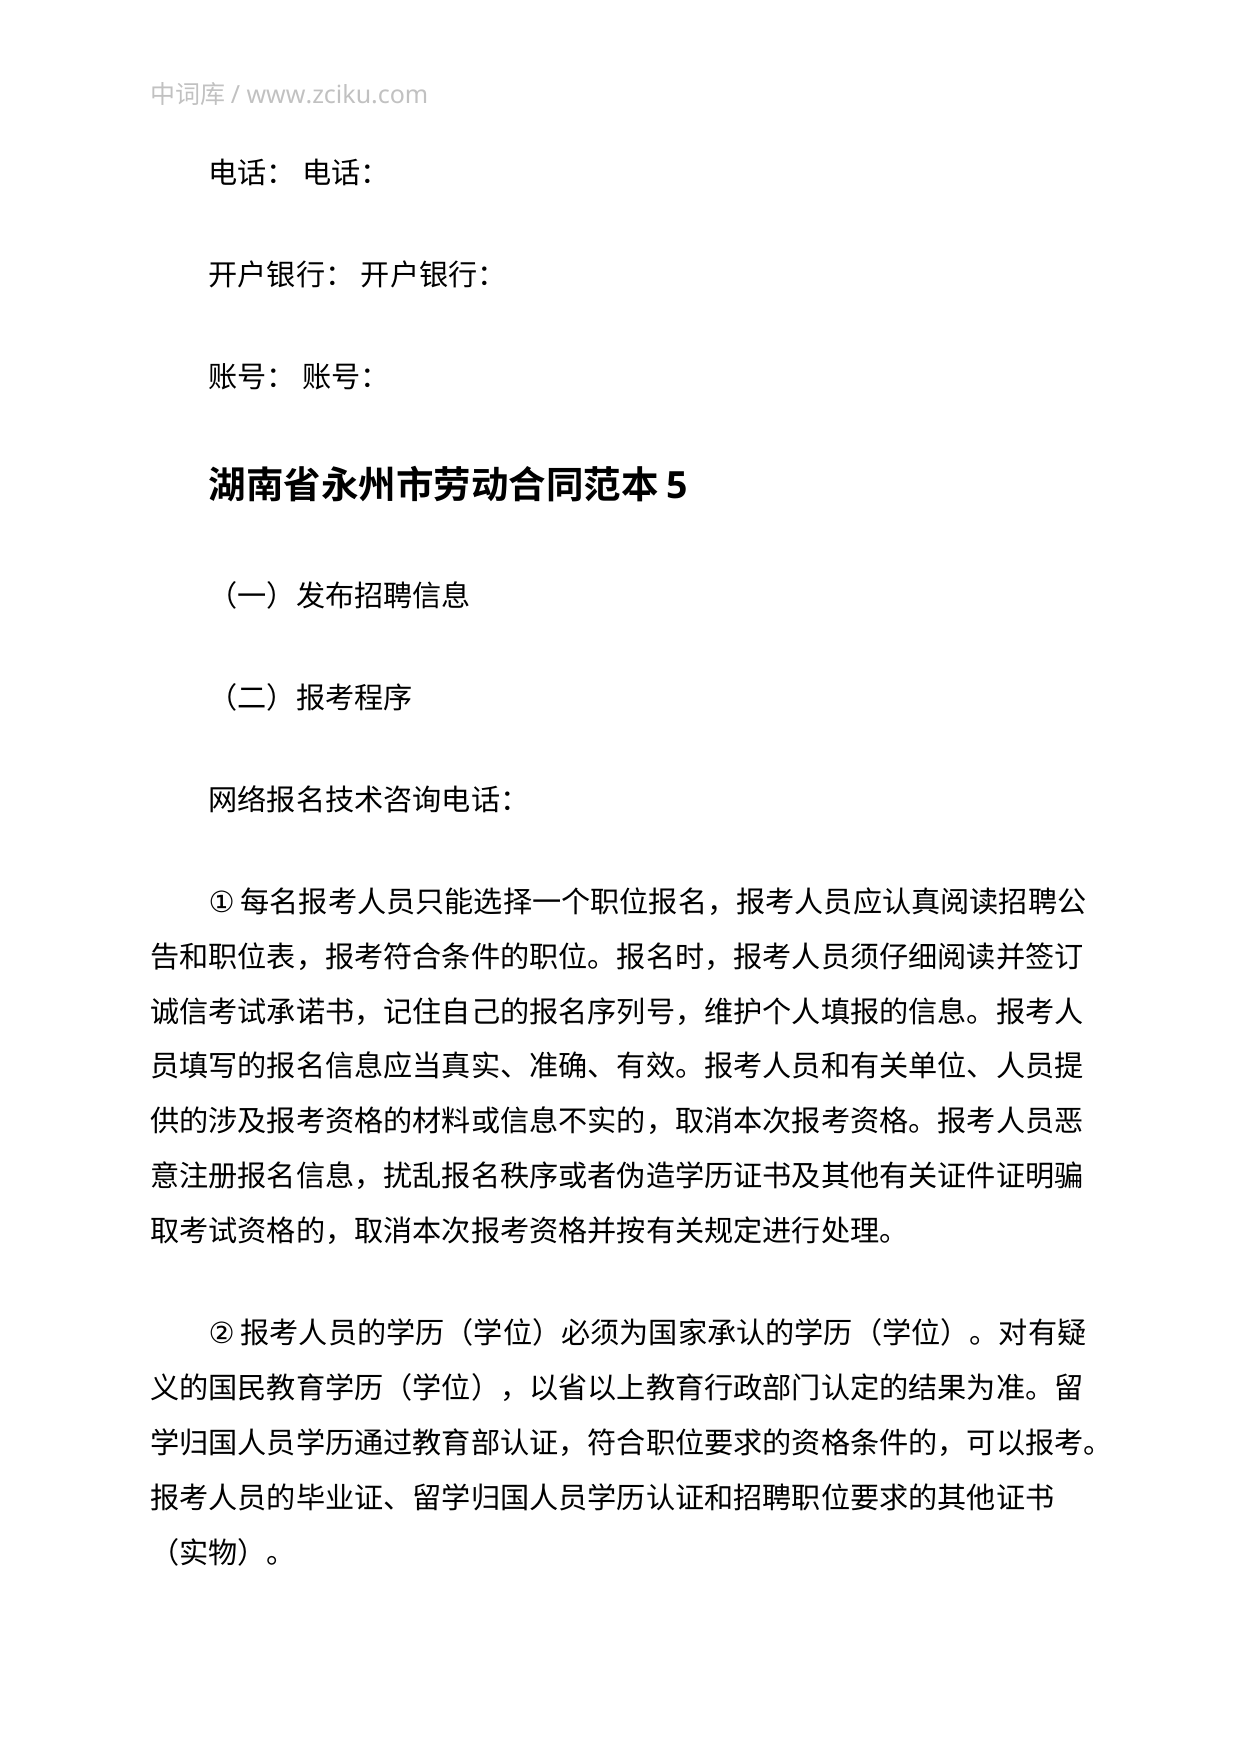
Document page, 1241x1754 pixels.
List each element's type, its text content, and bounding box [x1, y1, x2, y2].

text 账号： 账号： [150, 353, 1090, 396]
text （二）报考程序 [150, 675, 1090, 717]
text 电话： 电话： [150, 150, 1090, 192]
text 开户银行： 开户银行： [150, 252, 1090, 294]
text （一）发布招聘信息 [150, 573, 1090, 615]
text ②报考人员的学历（学位）必须为国家承认的学历（学位）。对有疑义的国民教育学历（学位），以省以上教育行政部门认定的结果为准。留学归国人员学历通过教育部认证，符合职位要求的资格条件的，可以报考。报考人员的毕业证、留学归国人员学历认证和招聘职位要求的其他证书（实物）。 [150, 1309, 1090, 1571]
text 湖南省永州市劳动合同范本5 [150, 455, 1090, 510]
text 网络报名技术咨询电话： [150, 776, 1090, 819]
text ①每名报考人员只能选择一个职位报名，报考人员应认真阅读招聘公告和职位表，报考符合条件的职位。报名时，报考人员须仔细阅读并签订诚信考试承诺书，记住自己的报名序列号，维护个人填报的信息。报考人员填写的报名信息应当真实、准确、有效。报考人员和有关单位、人员提供的涉及报考资格的材料或信息不实的，取消本次报考资格。报考人员恶意注册报名信息，扰乱报名秩序或者伪造学历证书及其他有关证件证明骗取考试资格的，取消本次报考资格并按有关规定进行处理。 [150, 878, 1090, 1250]
